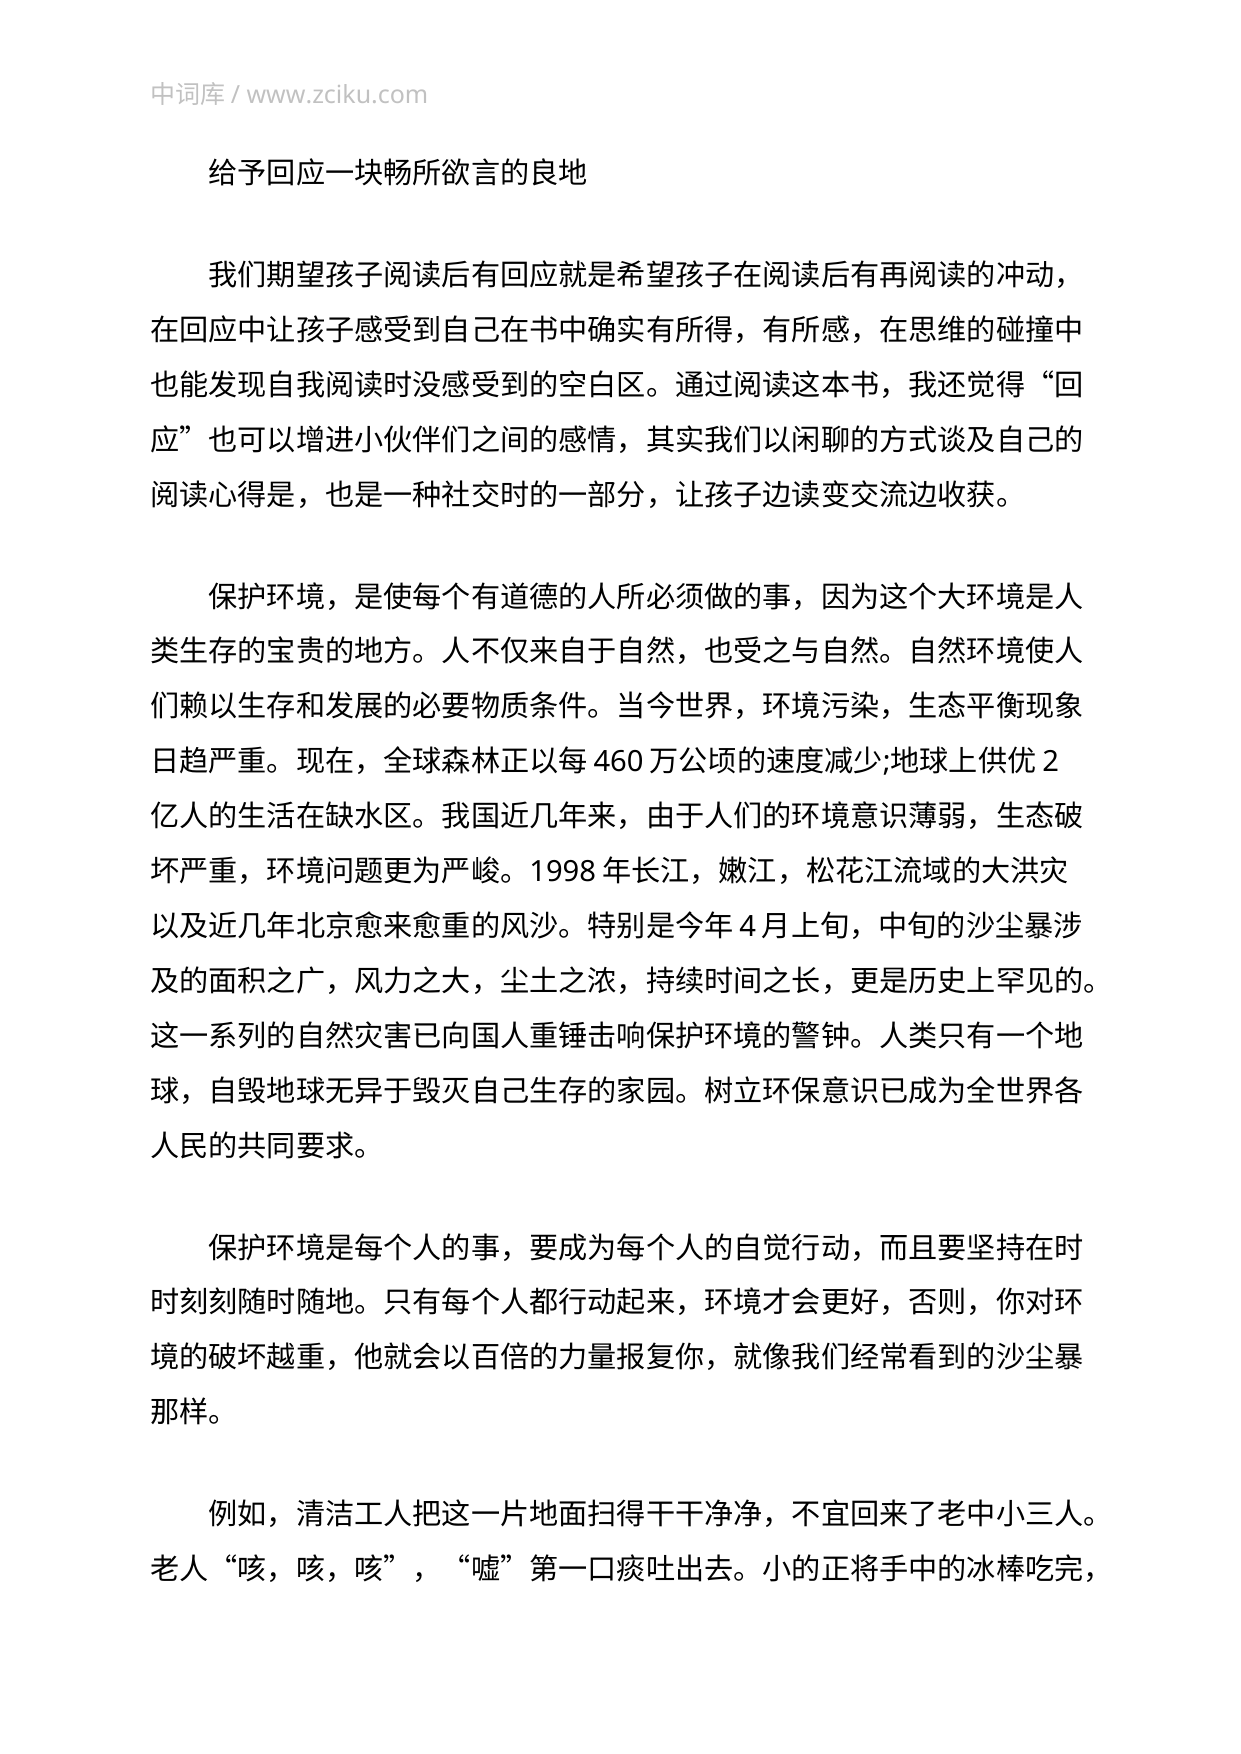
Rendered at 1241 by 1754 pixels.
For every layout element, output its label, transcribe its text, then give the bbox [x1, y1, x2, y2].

text 保护环境，是使每个有道德的人所必须做的事，因为这个大环境是人类生存的宝贵的地方。人不仅来自于自然，也受之与自然。自然环境使人们赖以生存和发展的必要物质条件。当今世界，环境污染，生态平衡现象日趋严重。现在，全球森林正以每460万公顷的速度减少;地球上供优2亿人的生活在缺水区。我国近几年来，由于人们的环境意识薄弱，生态破坏严重，环境问题更为严峻。1998年长江，嫩江，松花江流域的大洪灾以及近几年北京愈来愈重的风沙。特别是今年4月上旬，中旬的沙尘暴涉及的面积之广，风力之大，尘土之浓，持续时间之长，更是历史上罕见的。这一系列的自然灾害已向国人重锤击响保护环境的警钟。人类只有一个地球，自毁地球无异于毁灭自己生存的家园。树立环保意识已成为全世界各人民的共同要求。 [150, 573, 1090, 1165]
text 保护环境是每个人的事，要成为每个人的自觉行动，而且要坚持在时时刻刻随时随地。只有每个人都行动起来，环境才会更好，否则，你对环境的破坏越重，他就会以百倍的力量报复你，就像我们经常看到的沙尘暴那样。 [150, 1224, 1090, 1431]
text 给予回应一块畅所欲言的良地 [150, 150, 1090, 192]
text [150, 1491, 1090, 1588]
text 我们期望孩子阅读后有回应就是希望孩子在阅读后有再阅读的冲动，在回应中让孩子感受到自己在书中确实有所得，有所感，在思维的碰撞中也能发现自我阅读时没感受到的空白区。通过阅读这本书，我还觉得“回应”也可以增进小伙伴们之间的感情，其实我们以闲聊的方式谈及自己的阅读心得是，也是一种社交时的一部分，让孩子边读变交流边收获。 [150, 252, 1090, 514]
